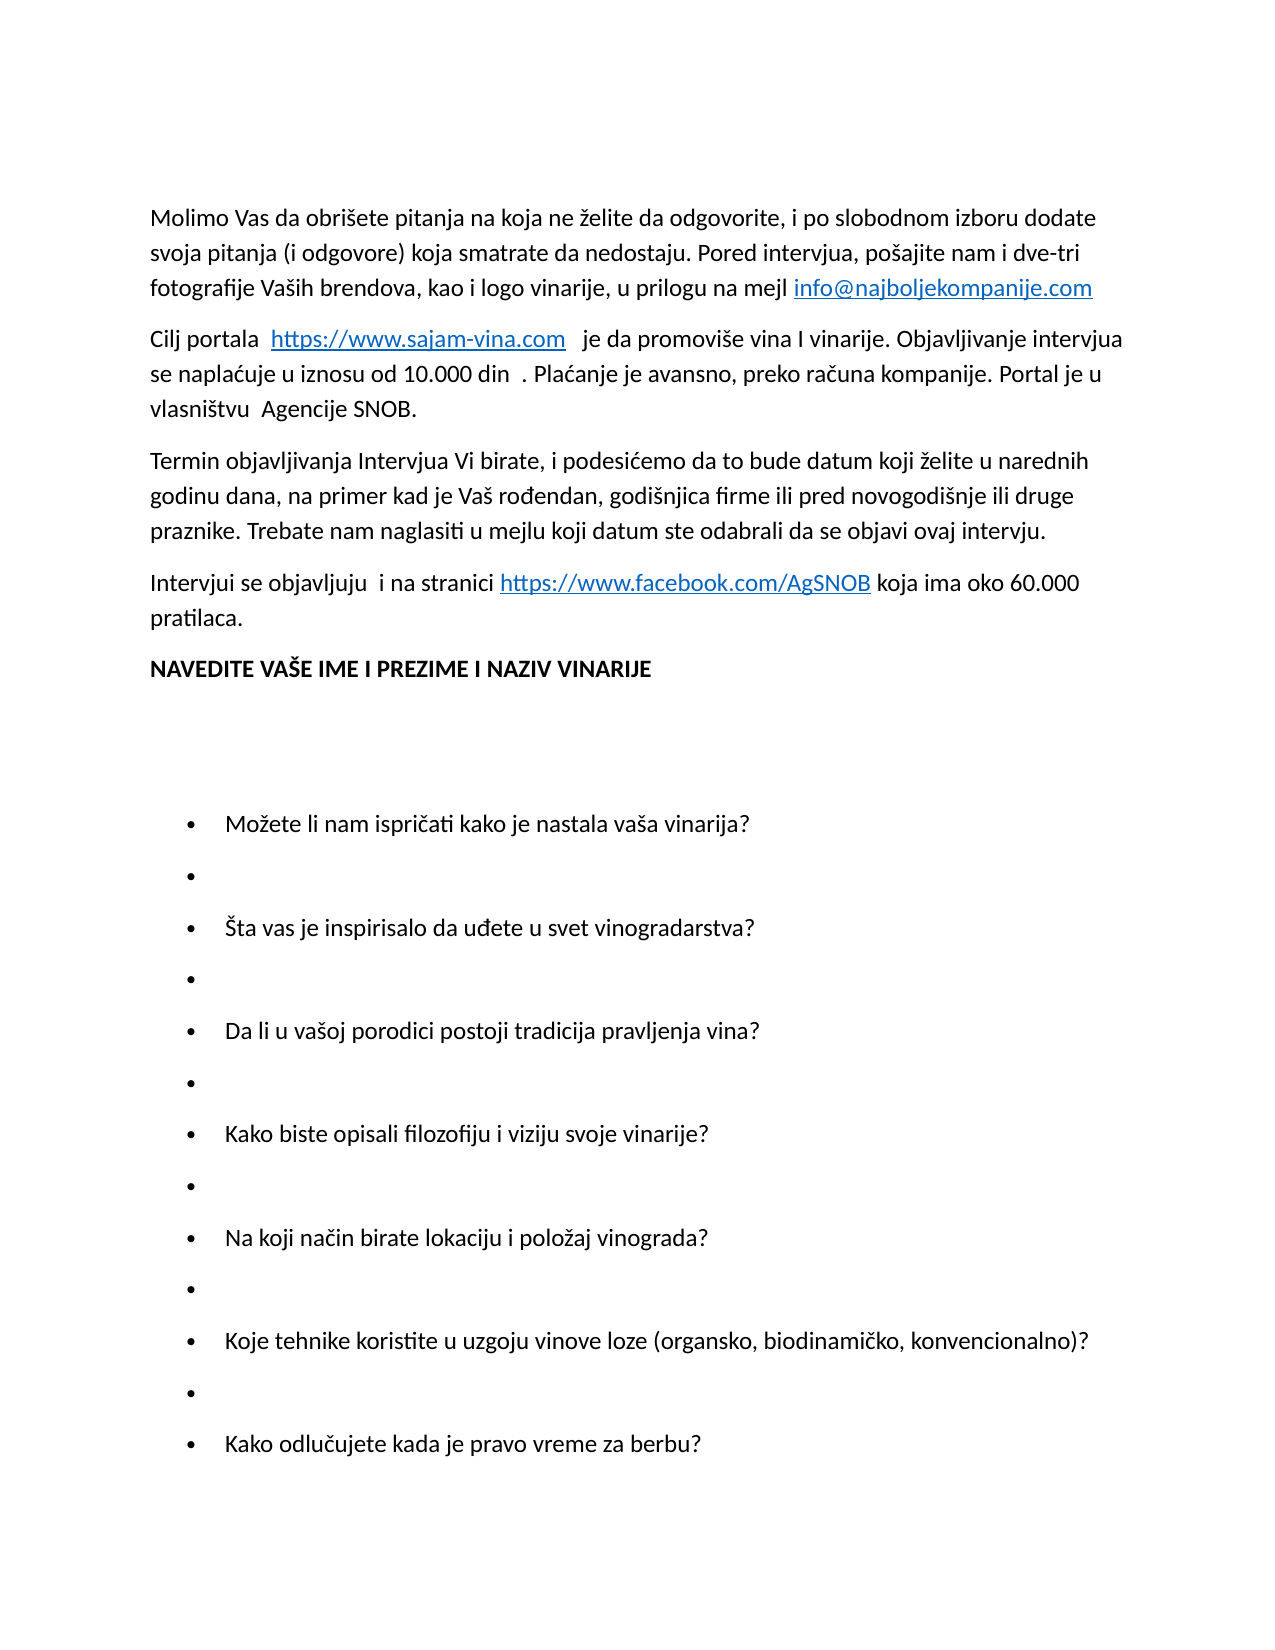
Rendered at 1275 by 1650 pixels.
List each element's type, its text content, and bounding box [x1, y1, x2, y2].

text NAVEDITE VAŠE IME I PREZIME I NAZIV VINARIJE [150, 653, 1125, 684]
text Intervjui se objavljuju i na stranici https://www.facebook.com/AgSNOB koja ima oko 60.000 pratilaca. [150, 567, 1125, 632]
list Na koji način birate lokaciju i položaj vinograda? [187, 1222, 1125, 1252]
text Cilj portala https://www.sajam-vina.com je da promoviše vina I vinarije. Objavljivanje intervjua se naplaćuje u iznosu od 10.000 din . Plaćanje je avansno, preko računa kompanije. Portal je u vlasništvu Agencije SNOB. [150, 323, 1125, 424]
list Šta vas je inspirisalo da uđete u svet vinogradarstva? [187, 912, 1125, 942]
text Molimo Vas da obrišete pitanja na koja ne želite da odgovorite, i po slobodnom izboru dodate svoja pitanja (i odgovore) koja smatrate da nedostaju. Pored intervjua, pošajite nam i dve-tri fotografije Vaših brendova, kao i logo vinarije, u prilogu na mejl info@najboljekompanije.com [150, 202, 1125, 302]
list Kako biste opisali filozofiju i viziju svoje vinarije? [187, 1118, 1125, 1149]
list Kako odlučujete kada je pravo vreme za berbu? [187, 1428, 1125, 1459]
list Možete li nam ispričati kako je nastala vaša vinarija? [187, 808, 1125, 839]
list Koje tehnike koristite u uzgoju vinove loze (organsko, biodinamičko, konvencionalno)? [187, 1325, 1125, 1356]
list Da li u vašoj porodici postoji tradicija pravljenja vina? [187, 1015, 1125, 1046]
text Termin objavljivanja Intervjua Vi birate, i podesićemo da to bude datum koji želite u narednih godinu dana, na primer kad je Vaš rođendan, godišnjica firme ili pred novogodišnje ili druge praznike. Trebate nam naglasiti u mejlu koji datum ste odabrali da se objavi ovaj intervju. [150, 445, 1125, 546]
